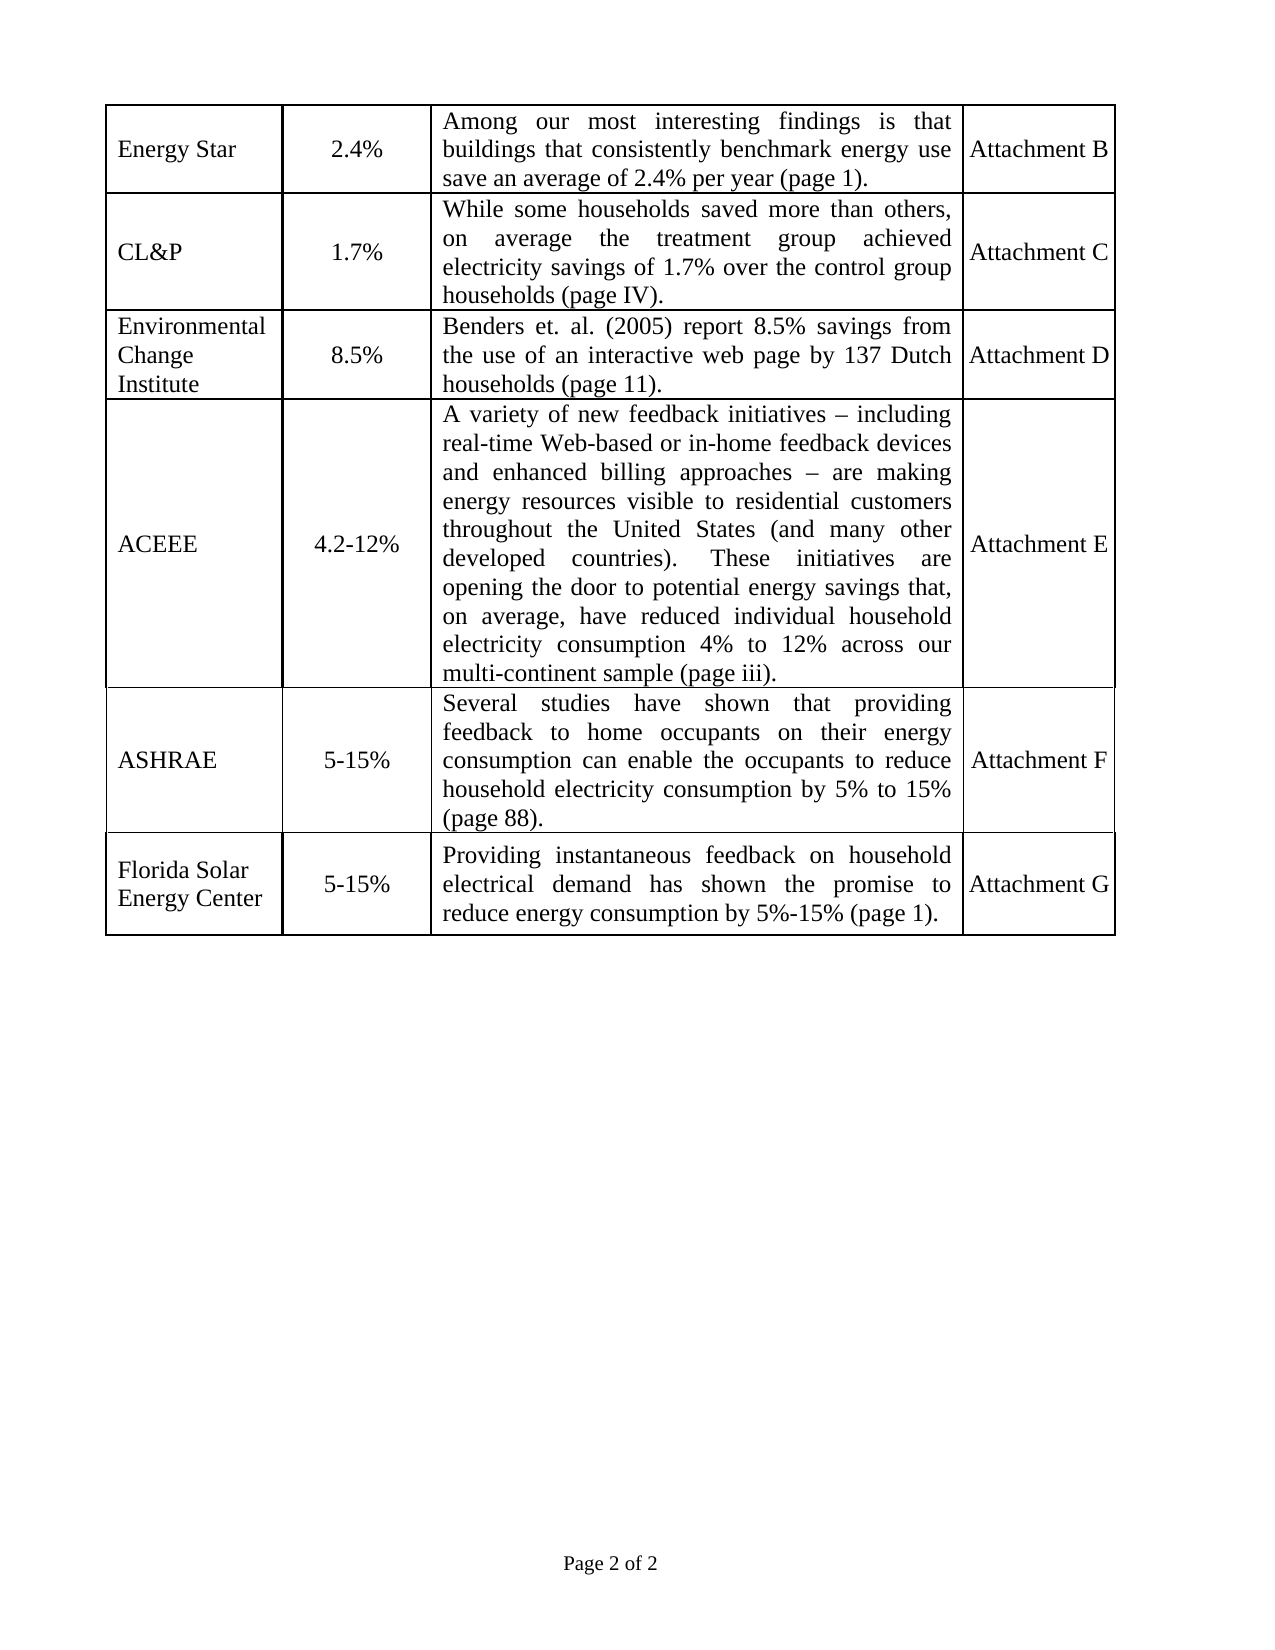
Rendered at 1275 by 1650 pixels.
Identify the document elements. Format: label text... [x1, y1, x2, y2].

table_cell CL&P [107, 194, 281, 309]
table_cell ASHRAE [107, 688, 282, 832]
table_cell 2.4% [284, 106, 430, 192]
table_cell Benders et. al. (2005) report 8.5% savings from the use of an interactive web page by 137 Dutch households (page 11). [432, 311, 962, 397]
table_cell 1.7% [284, 194, 430, 309]
table_cell 5-15% [283, 688, 431, 832]
table_cell Among our most interesting findings is that buildings that consistently benchmark energy use save an average of 2.4% per year (page 1). [432, 106, 962, 192]
table_cell Environmental Change Institute [107, 311, 281, 397]
table_cell Attachment E [964, 400, 1114, 687]
table_cell A variety of new feedback initiatives – including real-time Web-based or in-home feedback devices and enhanced billing approaches – are making energy resources visible to residential customers throughout the United States (and many other developed countries). These initiatives are opening the door to potential energy savings that, on average, have reduced individual household electricity consumption 4% to 12% across our multi-continent sample (page iii). [432, 400, 962, 687]
table_cell Attachment F [964, 687, 1114, 832]
table_cell Attachment D [964, 311, 1114, 397]
table_cell Several studies have shown that providing feedback to home occupants on their energy consumption can enable the occupants to reduce household electricity consumption by 5% to 15% (page 88). [432, 688, 963, 832]
table_cell Energy Star [107, 106, 281, 192]
table_cell Attachment C [964, 194, 1114, 309]
table_cell 4.2-12% [284, 400, 430, 687]
table_cell 5-15% [284, 833, 430, 934]
table_cell Florida Solar Energy Center [107, 833, 281, 934]
table_cell 8.5% [284, 311, 430, 397]
table_cell Providing instantaneous feedback on household electrical demand has shown the promise to reduce energy consumption by 5%-15% (page 1). [432, 833, 962, 934]
table_cell Attachment B [964, 106, 1114, 192]
table_cell ACEEE [107, 400, 281, 687]
table_cell Attachment G [964, 832, 1114, 934]
table_cell While some households saved more than others, on average the treatment group achieved electricity savings of 1.7% over the control group households (page IV). [432, 194, 962, 309]
